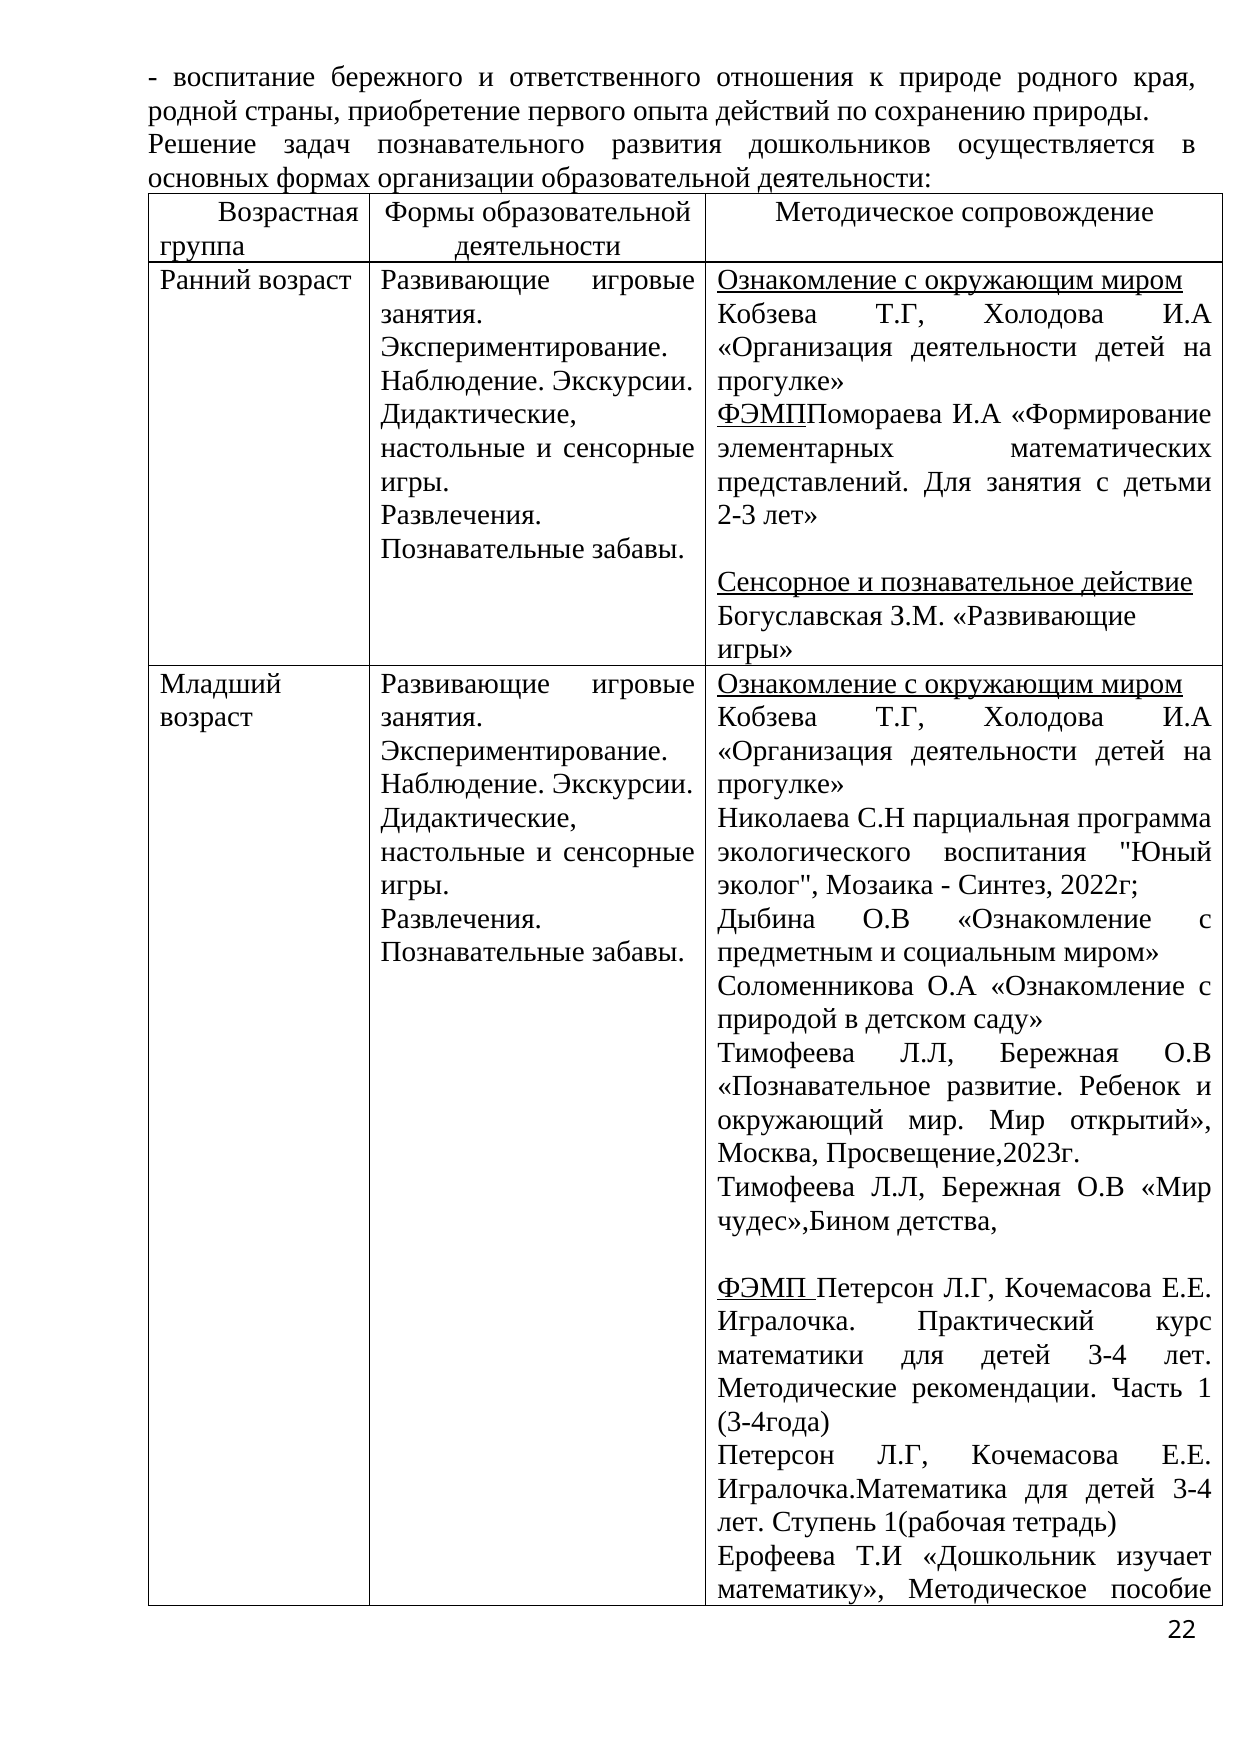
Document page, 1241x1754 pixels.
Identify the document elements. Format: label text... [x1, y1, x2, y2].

table_header Возрастная группа [149, 194, 369, 261]
text - воспитание бережного и ответственного отношения к природе родного края, родной страны, приобретение первого опыта действий по сохранению природы. [148, 59, 1197, 126]
table_cell Ранний возраст [149, 263, 369, 665]
table_cell Младший возраст [149, 666, 369, 1605]
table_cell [370, 666, 705, 1605]
text Решение задач познавательного развития дошкольников осуществляется в основных формах организации образовательной деятельности: [148, 126, 1197, 193]
table_header Методическое сопровождение [706, 194, 1222, 261]
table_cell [706, 666, 1222, 1605]
table_cell Ознакомление с окружающим миром Кобзева Т.Г, Холодова И.А «Организация деятельности детей на прогулке» ФЭМППомораева И.А «Формирование элементарных математических представлений. Для занятия с детьми 2-3 лет» Сенсорное и познавательное действие Богуславская З.М. «Развивающие игры» [706, 263, 1222, 665]
table_header Формы образовательной деятельности [370, 194, 705, 261]
